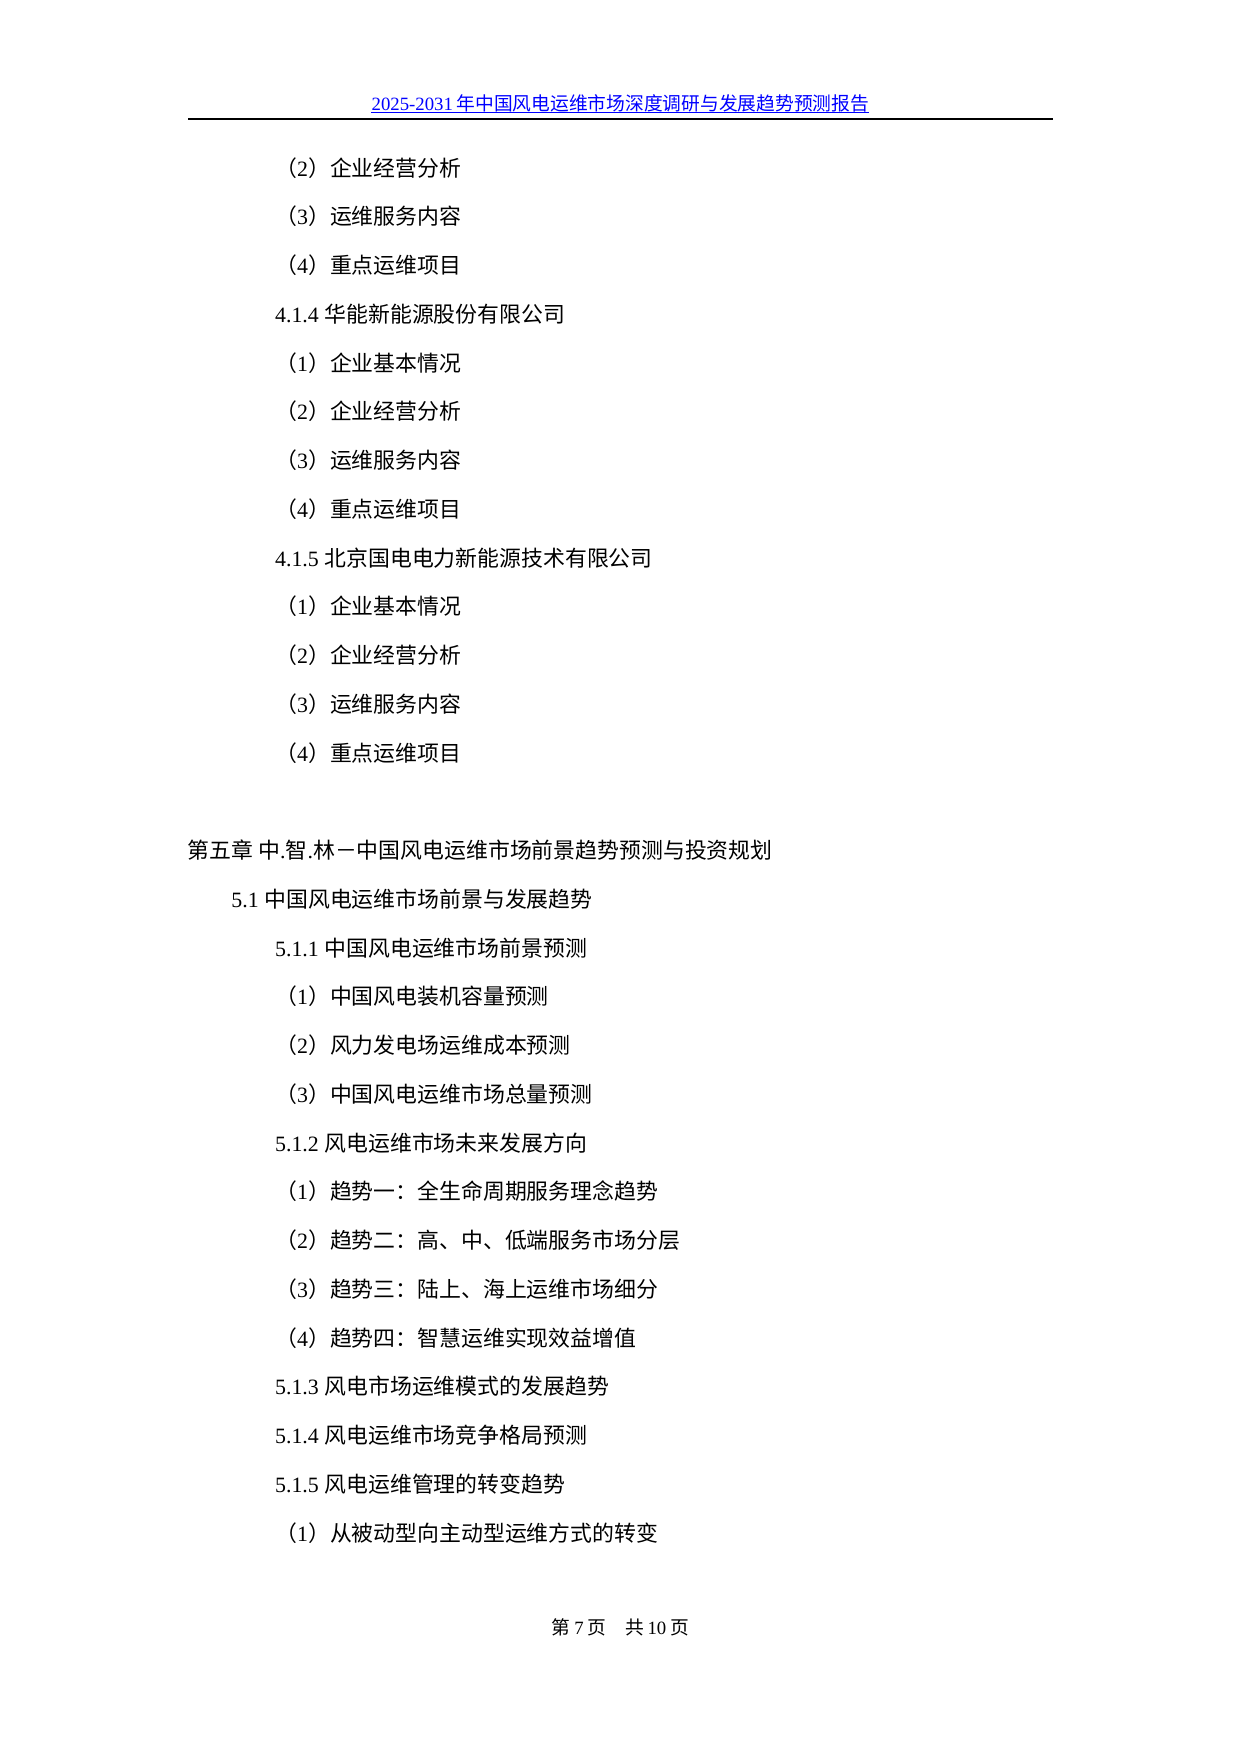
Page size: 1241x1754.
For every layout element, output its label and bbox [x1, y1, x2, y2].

text [187, 150, 1053, 1548]
